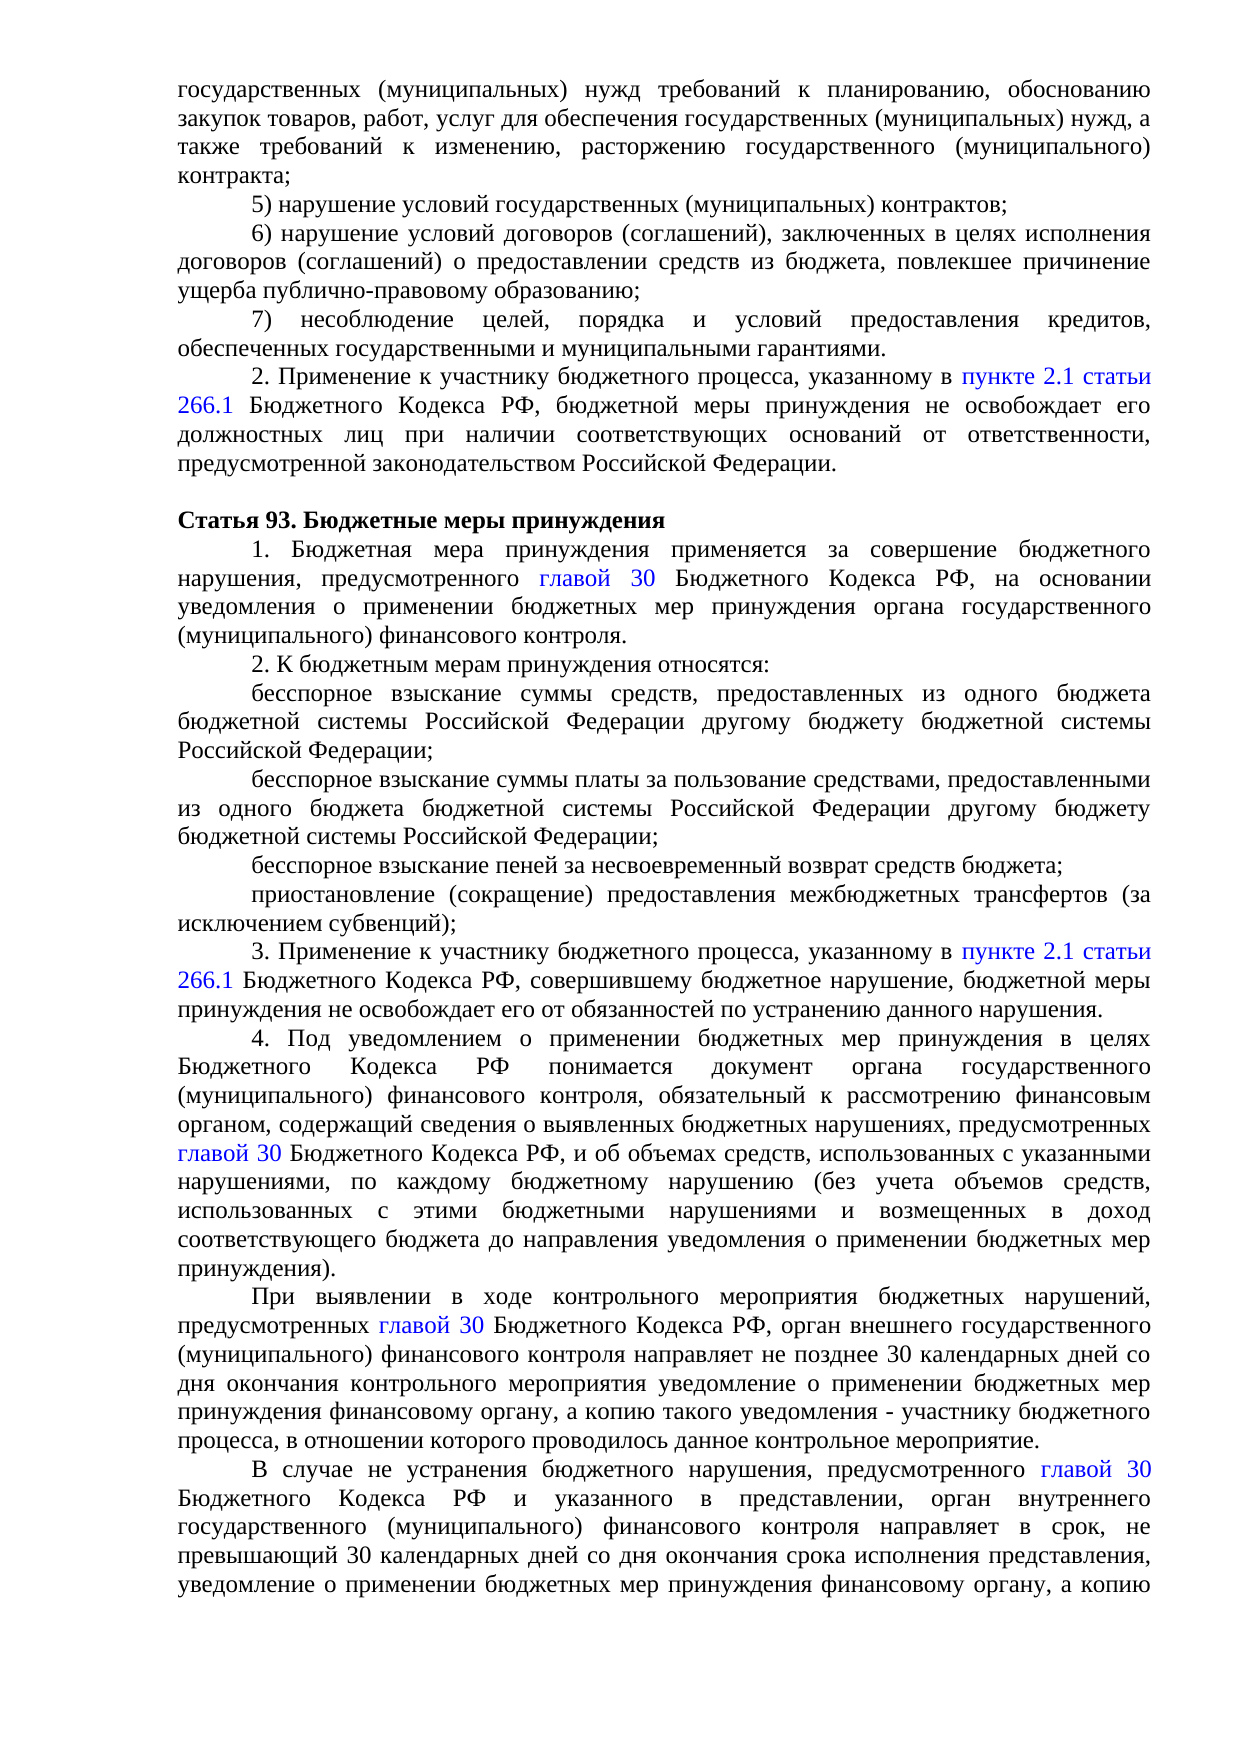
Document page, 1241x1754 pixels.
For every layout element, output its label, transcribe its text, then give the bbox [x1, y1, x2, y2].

text бесспорное взыскание суммы платы за пользование средствами, предоставленными из одного бюджета бюджетной системы Российской Федерации другому бюджету бюджетной системы Российской Федерации; [177, 764, 1152, 850]
text бесспорное взыскание суммы средств, предоставленных из одного бюджета бюджетной системы Российской Федерации другому бюджету бюджетной системы Российской Федерации; [177, 678, 1152, 764]
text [177, 74, 1152, 189]
text 6) нарушение условий договоров (соглашений), заключенных в целях исполнения договоров (соглашений) о предоставлении средств из бюджета, повлекшее причинение ущерба публично-правовому образованию; [177, 218, 1152, 304]
text бесспорное взыскание пеней за несвоевременный возврат средств бюджета; [177, 850, 1152, 879]
text 7) несоблюдение целей, порядка и условий предоставления кредитов, обеспеченных государственными и муниципальными гарантиями. [177, 304, 1152, 361]
text приостановление (сокращение) предоставления межбюджетных трансфертов (за исключением субвенций); [177, 879, 1152, 936]
text 3. Применение к участнику бюджетного процесса, указанному в пункте 2.1 статьи 266.1 Бюджетного Кодекса РФ, совершившему бюджетное нарушение, бюджетной меры принуждения не освобождает его от обязанностей по устранению данного нарушения. [177, 936, 1152, 1023]
text 1. Бюджетная мера принуждения применяется за совершение бюджетного нарушения, предусмотренного главой 30 Бюджетного Кодекса РФ, на основании уведомления о применении бюджетных мер принуждения органа государственного (муниципального) финансового контроля. [177, 534, 1152, 649]
text 2. К бюджетным мерам принуждения относятся: [177, 649, 1152, 678]
text 5) нарушение условий государственных (муниципальных) контрактов; [177, 189, 1152, 218]
text При выявлении в ходе контрольного мероприятия бюджетных нарушений, предусмотренных главой 30 Бюджетного Кодекса РФ, орган внешнего государственного (муниципального) финансового контроля направляет не позднее 30 календарных дней со дня окончания контрольного мероприятия уведомление о применении бюджетных мер принуждения финансовому органу, а копию такого уведомления - участнику бюджетного процесса, в отношении которого проводилось данное контрольное мероприятие. [177, 1281, 1152, 1454]
text Статья 93. Бюджетные меры принуждения [177, 505, 1152, 534]
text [177, 1454, 1152, 1598]
text 2. Применение к участнику бюджетного процесса, указанному в пункте 2.1 статьи 266.1 Бюджетного Кодекса РФ, бюджетной меры принуждения не освобождает его должностных лиц при наличии соответствующих оснований от ответственности, предусмотренной законодательством Российской Федерации. [177, 361, 1152, 476]
text 4. Под уведомлением о применении бюджетных мер принуждения в целях Бюджетного Кодекса РФ понимается документ органа государственного (муниципального) финансового контроля, обязательный к рассмотрению финансовым органом, содержащий сведения о выявленных бюджетных нарушениях, предусмотренных главой 30 Бюджетного Кодекса РФ, и об объемах средств, использованных с указанными нарушениями, по каждому бюджетному нарушению (без учета объемов средств, использованных с этими бюджетными нарушениями и возмещенных в доход соответствующего бюджета до направления уведомления о применении бюджетных мер принуждения). [177, 1023, 1152, 1281]
